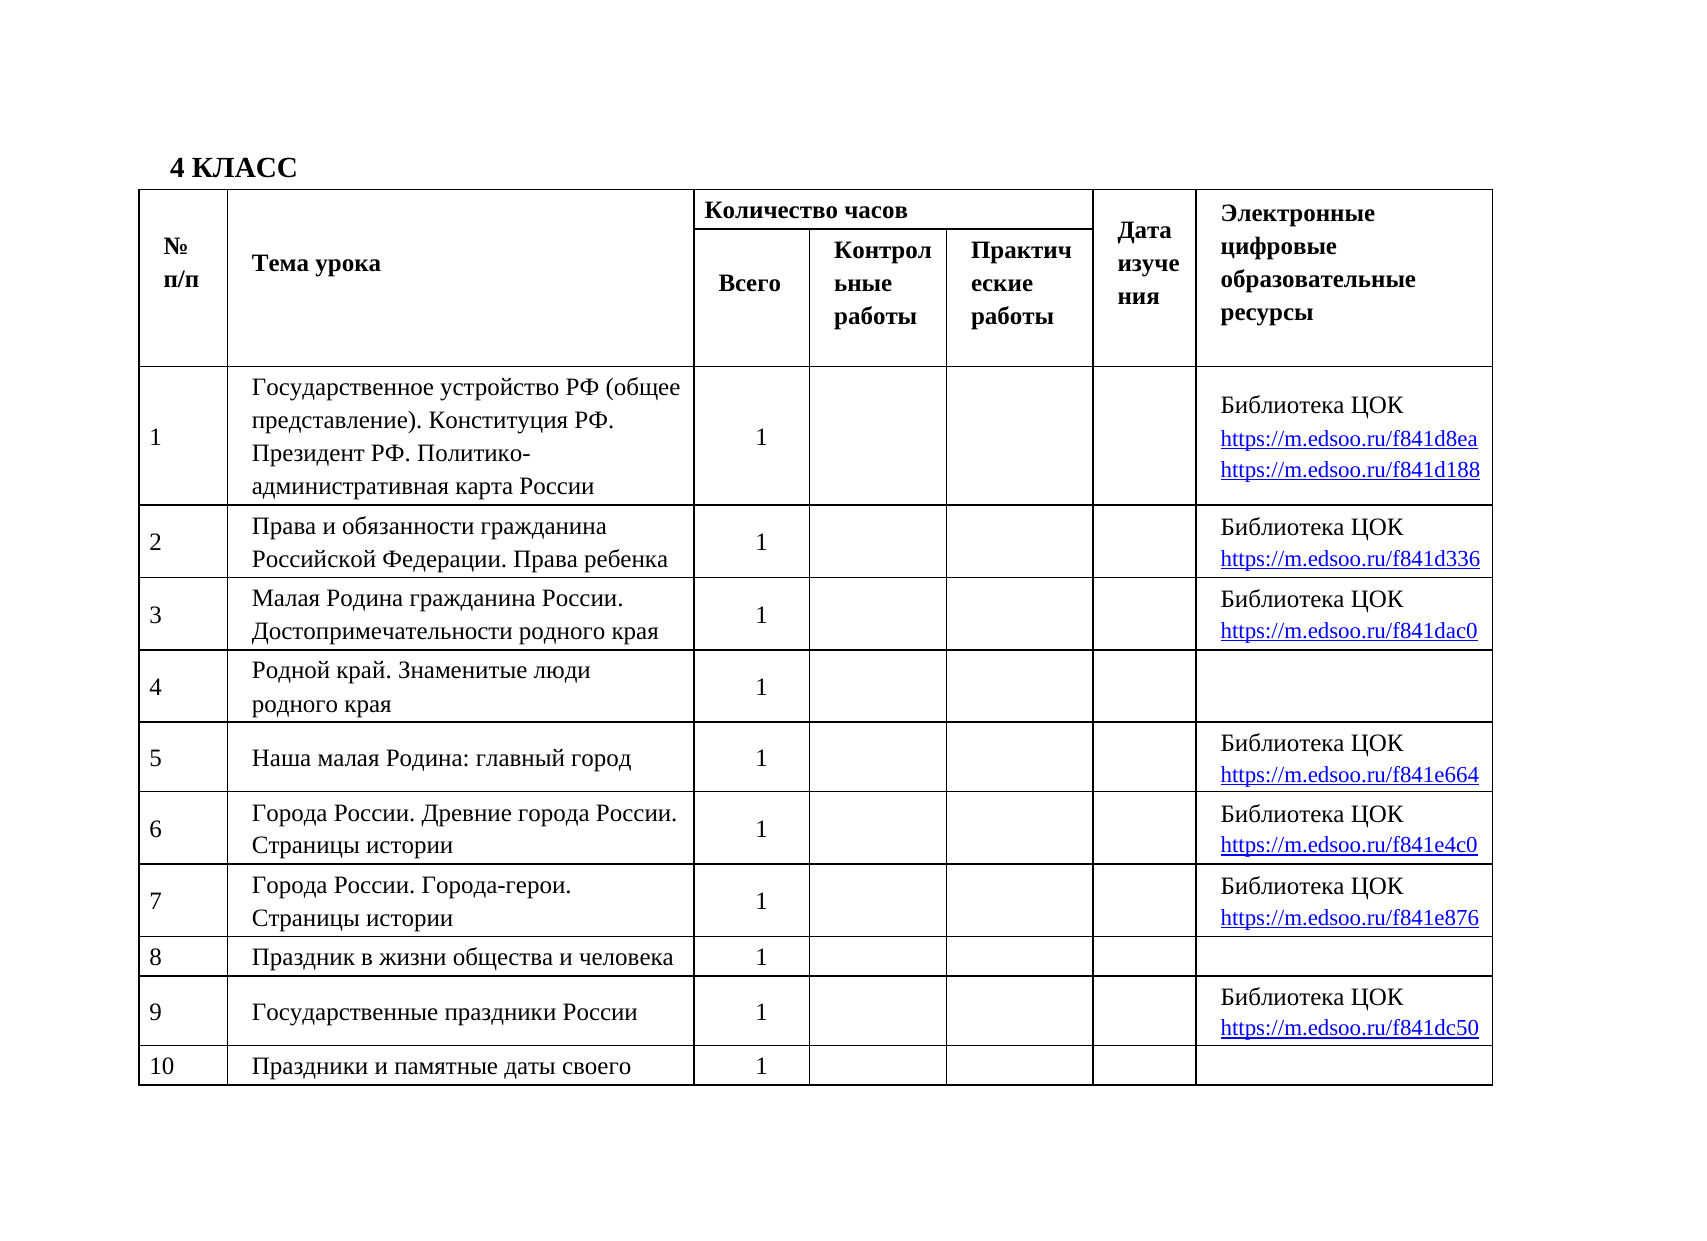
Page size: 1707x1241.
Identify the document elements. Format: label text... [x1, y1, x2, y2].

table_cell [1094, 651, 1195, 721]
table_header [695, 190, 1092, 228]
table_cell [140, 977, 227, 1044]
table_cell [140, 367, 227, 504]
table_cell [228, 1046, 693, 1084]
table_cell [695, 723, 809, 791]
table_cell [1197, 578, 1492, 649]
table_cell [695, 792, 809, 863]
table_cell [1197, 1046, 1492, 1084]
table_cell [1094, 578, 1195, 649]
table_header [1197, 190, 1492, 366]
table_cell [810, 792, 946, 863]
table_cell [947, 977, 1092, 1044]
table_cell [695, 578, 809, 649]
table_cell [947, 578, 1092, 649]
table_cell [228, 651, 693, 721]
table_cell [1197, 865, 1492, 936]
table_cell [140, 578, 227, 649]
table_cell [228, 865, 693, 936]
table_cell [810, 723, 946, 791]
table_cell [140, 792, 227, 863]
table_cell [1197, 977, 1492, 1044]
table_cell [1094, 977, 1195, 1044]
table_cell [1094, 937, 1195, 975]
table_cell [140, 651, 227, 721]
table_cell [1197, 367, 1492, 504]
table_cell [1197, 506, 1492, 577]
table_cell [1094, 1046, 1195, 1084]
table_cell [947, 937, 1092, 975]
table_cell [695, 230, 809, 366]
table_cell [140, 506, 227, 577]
text 4 КЛАСС [162, 150, 1557, 183]
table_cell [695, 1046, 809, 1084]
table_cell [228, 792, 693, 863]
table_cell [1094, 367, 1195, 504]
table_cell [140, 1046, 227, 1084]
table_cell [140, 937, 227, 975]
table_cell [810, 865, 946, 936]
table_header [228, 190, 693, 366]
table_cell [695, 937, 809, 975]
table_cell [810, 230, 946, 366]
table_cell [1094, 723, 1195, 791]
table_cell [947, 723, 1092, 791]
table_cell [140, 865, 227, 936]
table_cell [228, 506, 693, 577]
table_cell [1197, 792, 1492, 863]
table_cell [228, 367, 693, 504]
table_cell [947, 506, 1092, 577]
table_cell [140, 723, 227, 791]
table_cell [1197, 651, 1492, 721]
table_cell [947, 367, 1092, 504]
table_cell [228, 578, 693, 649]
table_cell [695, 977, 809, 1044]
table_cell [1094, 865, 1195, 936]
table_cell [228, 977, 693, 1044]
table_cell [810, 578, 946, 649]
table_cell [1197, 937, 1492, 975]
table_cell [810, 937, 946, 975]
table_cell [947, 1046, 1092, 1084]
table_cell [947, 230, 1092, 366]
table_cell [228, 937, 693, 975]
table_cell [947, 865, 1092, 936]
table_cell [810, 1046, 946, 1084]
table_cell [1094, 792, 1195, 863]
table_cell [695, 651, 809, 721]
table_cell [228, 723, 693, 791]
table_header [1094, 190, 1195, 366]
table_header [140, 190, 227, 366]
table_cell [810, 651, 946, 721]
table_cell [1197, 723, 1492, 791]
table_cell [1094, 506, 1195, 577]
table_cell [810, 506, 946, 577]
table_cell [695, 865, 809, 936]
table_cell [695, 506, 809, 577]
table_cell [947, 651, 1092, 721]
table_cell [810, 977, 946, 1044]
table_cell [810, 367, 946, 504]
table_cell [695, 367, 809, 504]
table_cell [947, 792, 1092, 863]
